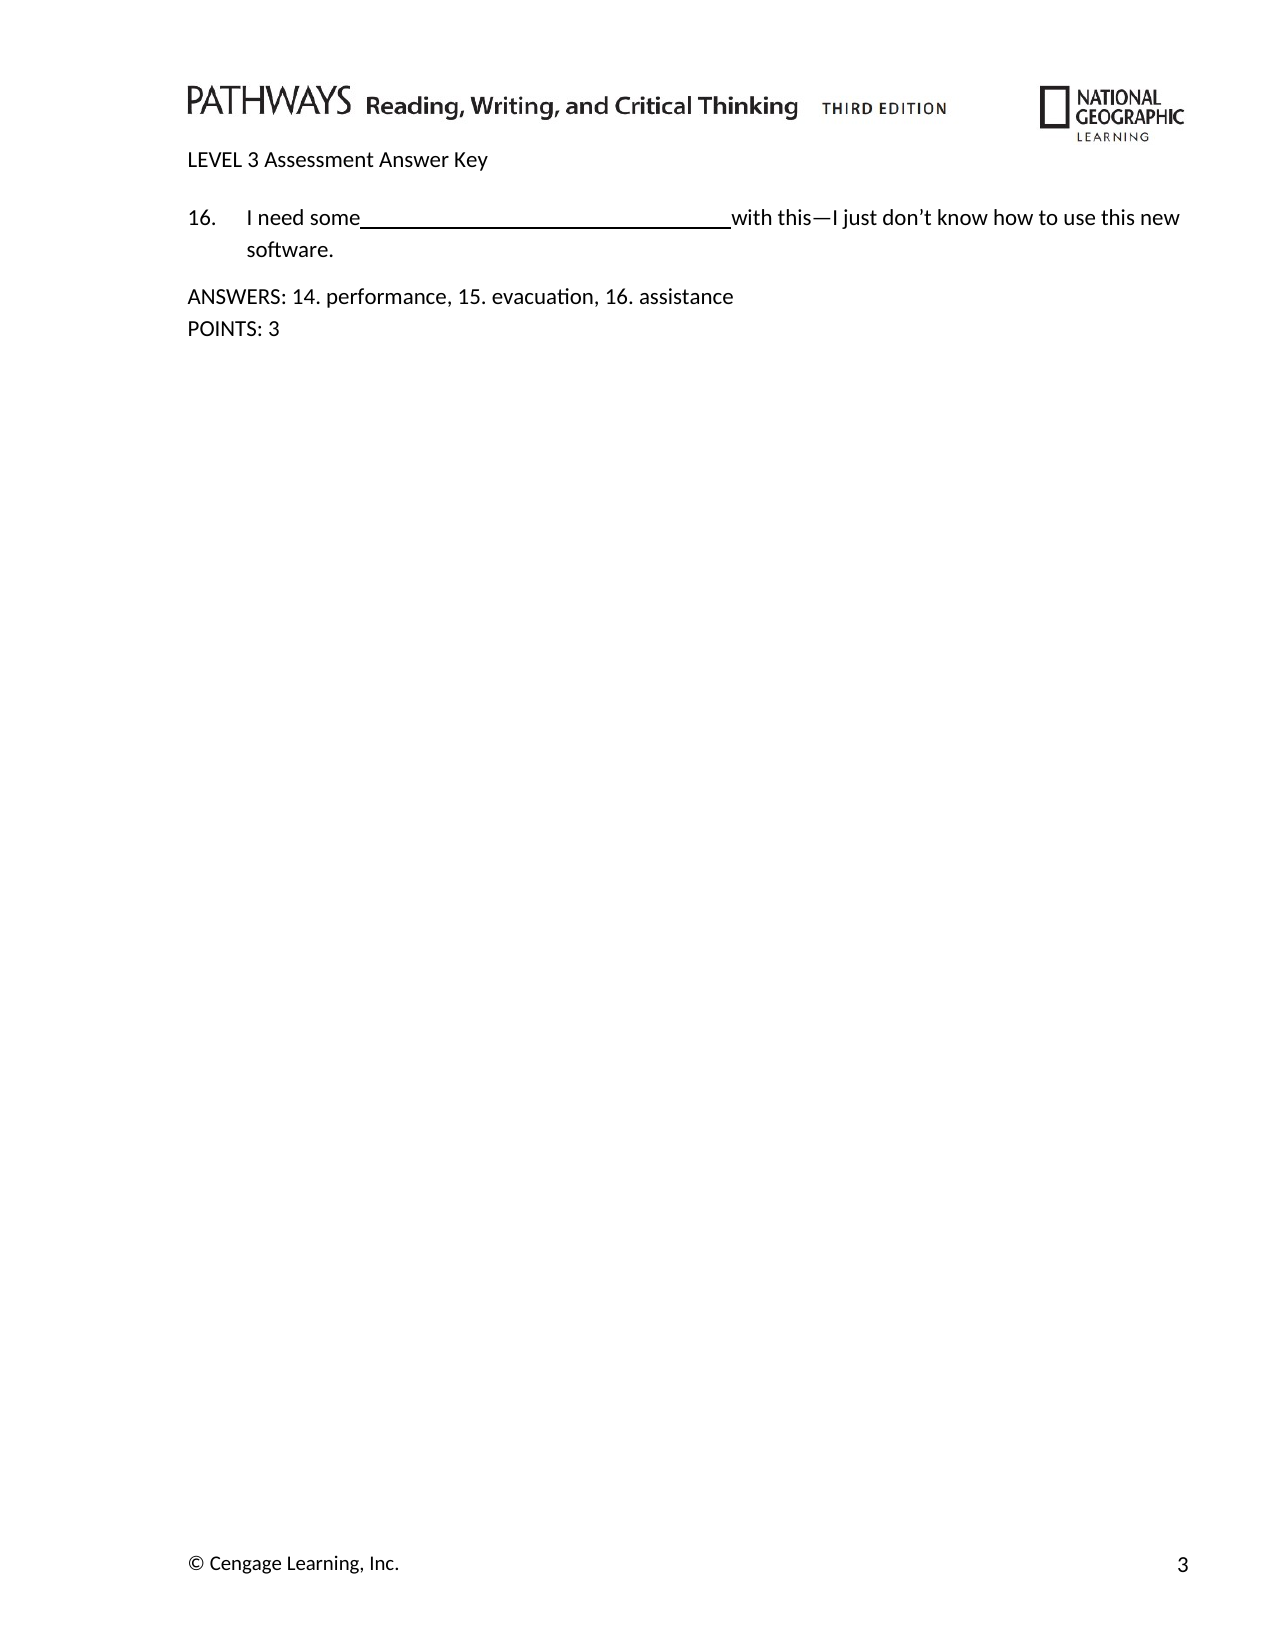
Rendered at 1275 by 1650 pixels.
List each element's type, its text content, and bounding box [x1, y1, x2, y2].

list I need some with this—I just don’t know how to use this new software. [187, 203, 1186, 263]
picture [187, 82, 1187, 145]
text ANSWERS: 14. performance, 15. evacuation, 16. assistance [187, 282, 1223, 310]
text POINTS: 3 [187, 314, 1223, 342]
